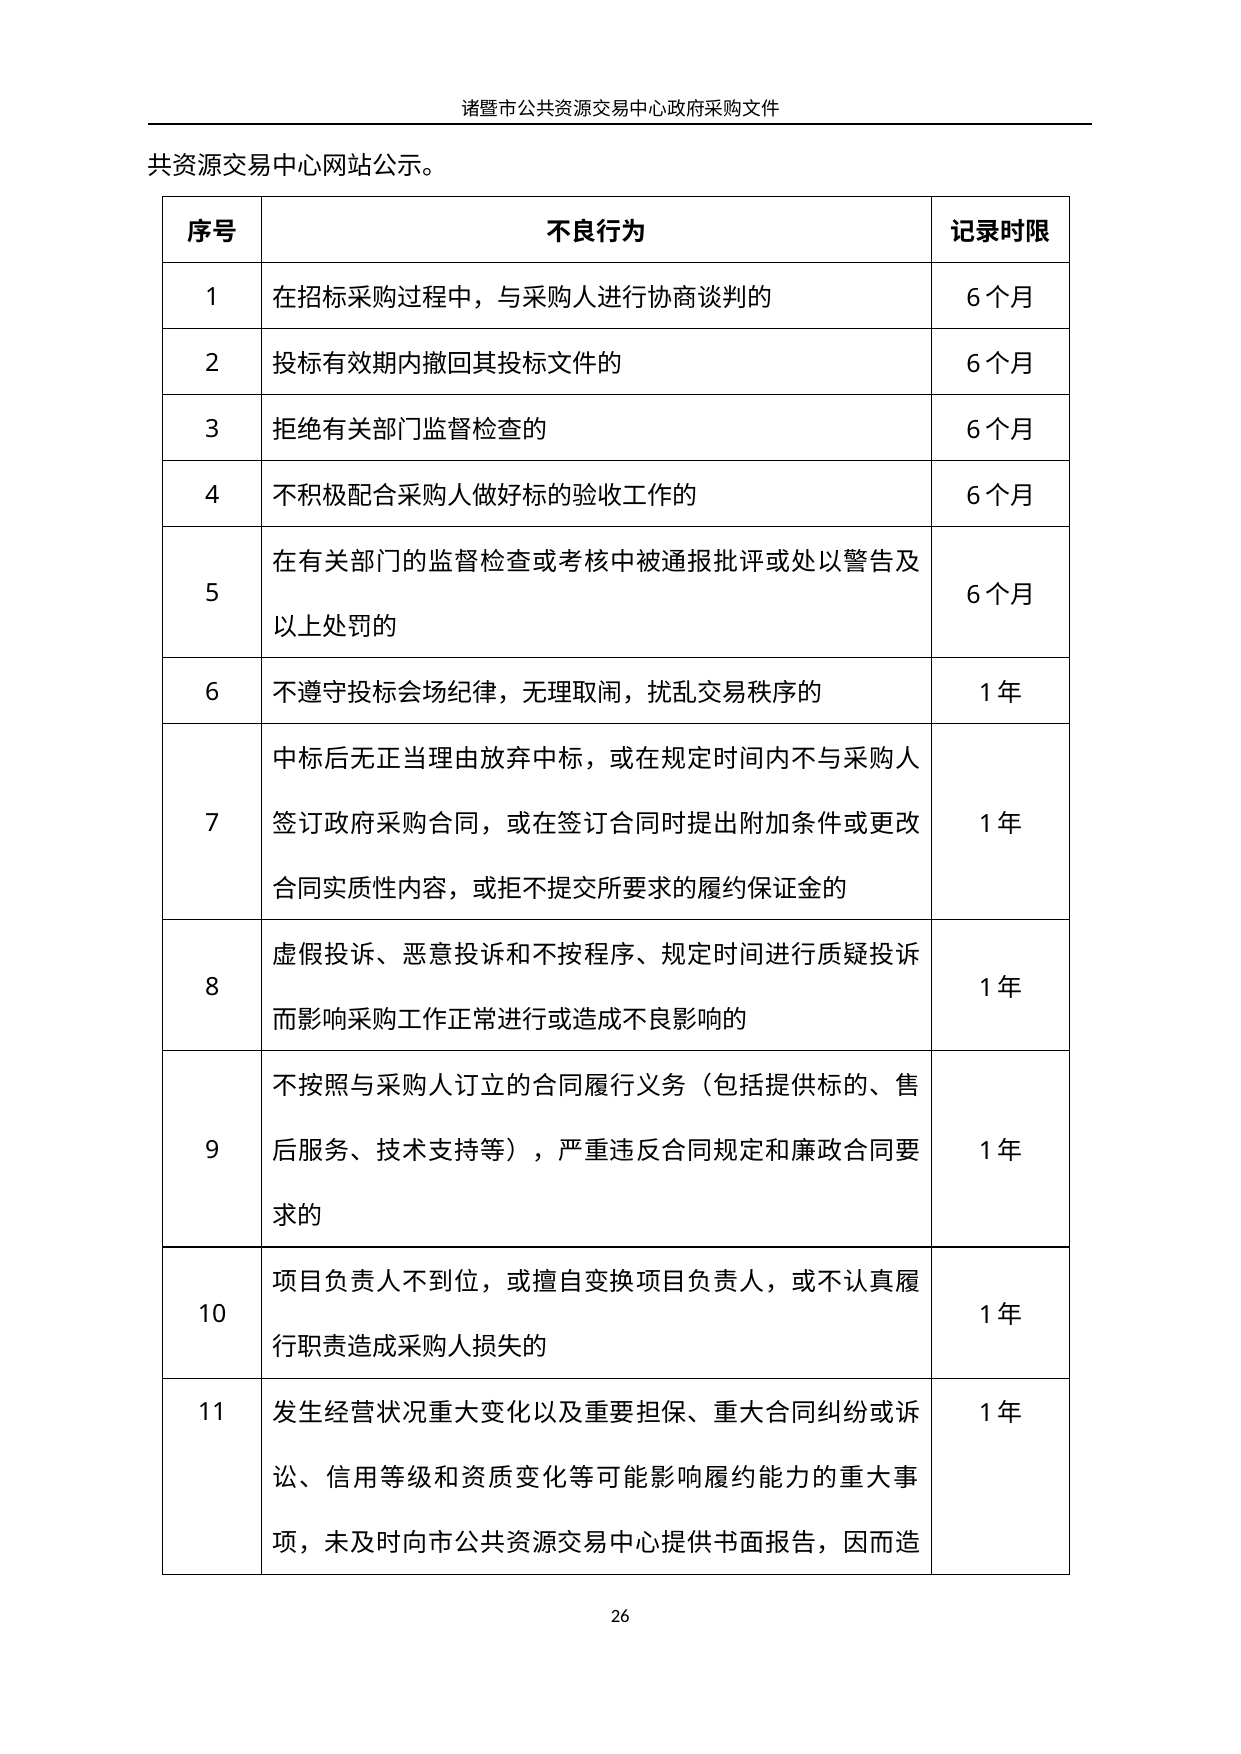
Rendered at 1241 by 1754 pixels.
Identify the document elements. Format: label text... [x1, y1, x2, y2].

table_cell 2 [163, 329, 261, 394]
table_cell 不按照与采购人订立的合同履行义务（包括提供标的、售后服务、技术支持等），严重违反合同规定和廉政合同要求的 [262, 1051, 931, 1246]
table_cell 不遵守投标会场纪律，无理取闹，扰乱交易秩序的 [262, 658, 931, 723]
table_cell 投标有效期内撤回其投标文件的 [262, 329, 931, 394]
table_cell 11 [163, 1379, 261, 1573]
table_cell 1年 [932, 658, 1069, 723]
table_cell 4 [163, 461, 261, 526]
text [148, 131, 1092, 196]
table_header 记录时限 [932, 197, 1069, 262]
table_cell 不积极配合采购人做好标的验收工作的 [262, 461, 931, 526]
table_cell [262, 1379, 931, 1573]
table_cell 6个月 [932, 527, 1069, 657]
table_cell 6个月 [932, 461, 1069, 526]
table_cell 虚假投诉、恶意投诉和不按程序、规定时间进行质疑投诉而影响采购工作正常进行或造成不良影响的 [262, 920, 931, 1050]
table_cell 1年 [932, 1248, 1069, 1377]
table_cell 6个月 [932, 329, 1069, 394]
table_cell 在招标采购过程中，与采购人进行协商谈判的 [262, 263, 931, 328]
table_cell 1年 [932, 724, 1069, 919]
table_cell 3 [163, 395, 261, 460]
table_cell 1年 [932, 920, 1069, 1050]
table_cell 1年 [932, 1379, 1069, 1573]
table_cell 8 [163, 920, 261, 1050]
table_cell 1 [163, 263, 261, 328]
table_header 序号 [163, 197, 261, 262]
table_cell 7 [163, 724, 261, 919]
table_cell 1年 [932, 1051, 1069, 1246]
table_cell 9 [163, 1051, 261, 1246]
table_cell 6 [163, 658, 261, 723]
table_cell 中标后无正当理由放弃中标，或在规定时间内不与采购人签订政府采购合同，或在签订合同时提出附加条件或更改合同实质性内容，或拒不提交所要求的履约保证金的 [262, 724, 931, 919]
table_cell 6个月 [932, 395, 1069, 460]
table_cell 5 [163, 527, 261, 657]
table_cell 项目负责人不到位，或擅自变换项目负责人，或不认真履行职责造成采购人损失的 [262, 1248, 931, 1377]
table_header 不良行为 [262, 197, 931, 262]
table_cell 拒绝有关部门监督检查的 [262, 395, 931, 460]
table_cell 在有关部门的监督检查或考核中被通报批评或处以警告及以上处罚的 [262, 527, 931, 657]
table_cell 6个月 [932, 263, 1069, 328]
table_cell 10 [163, 1248, 261, 1377]
